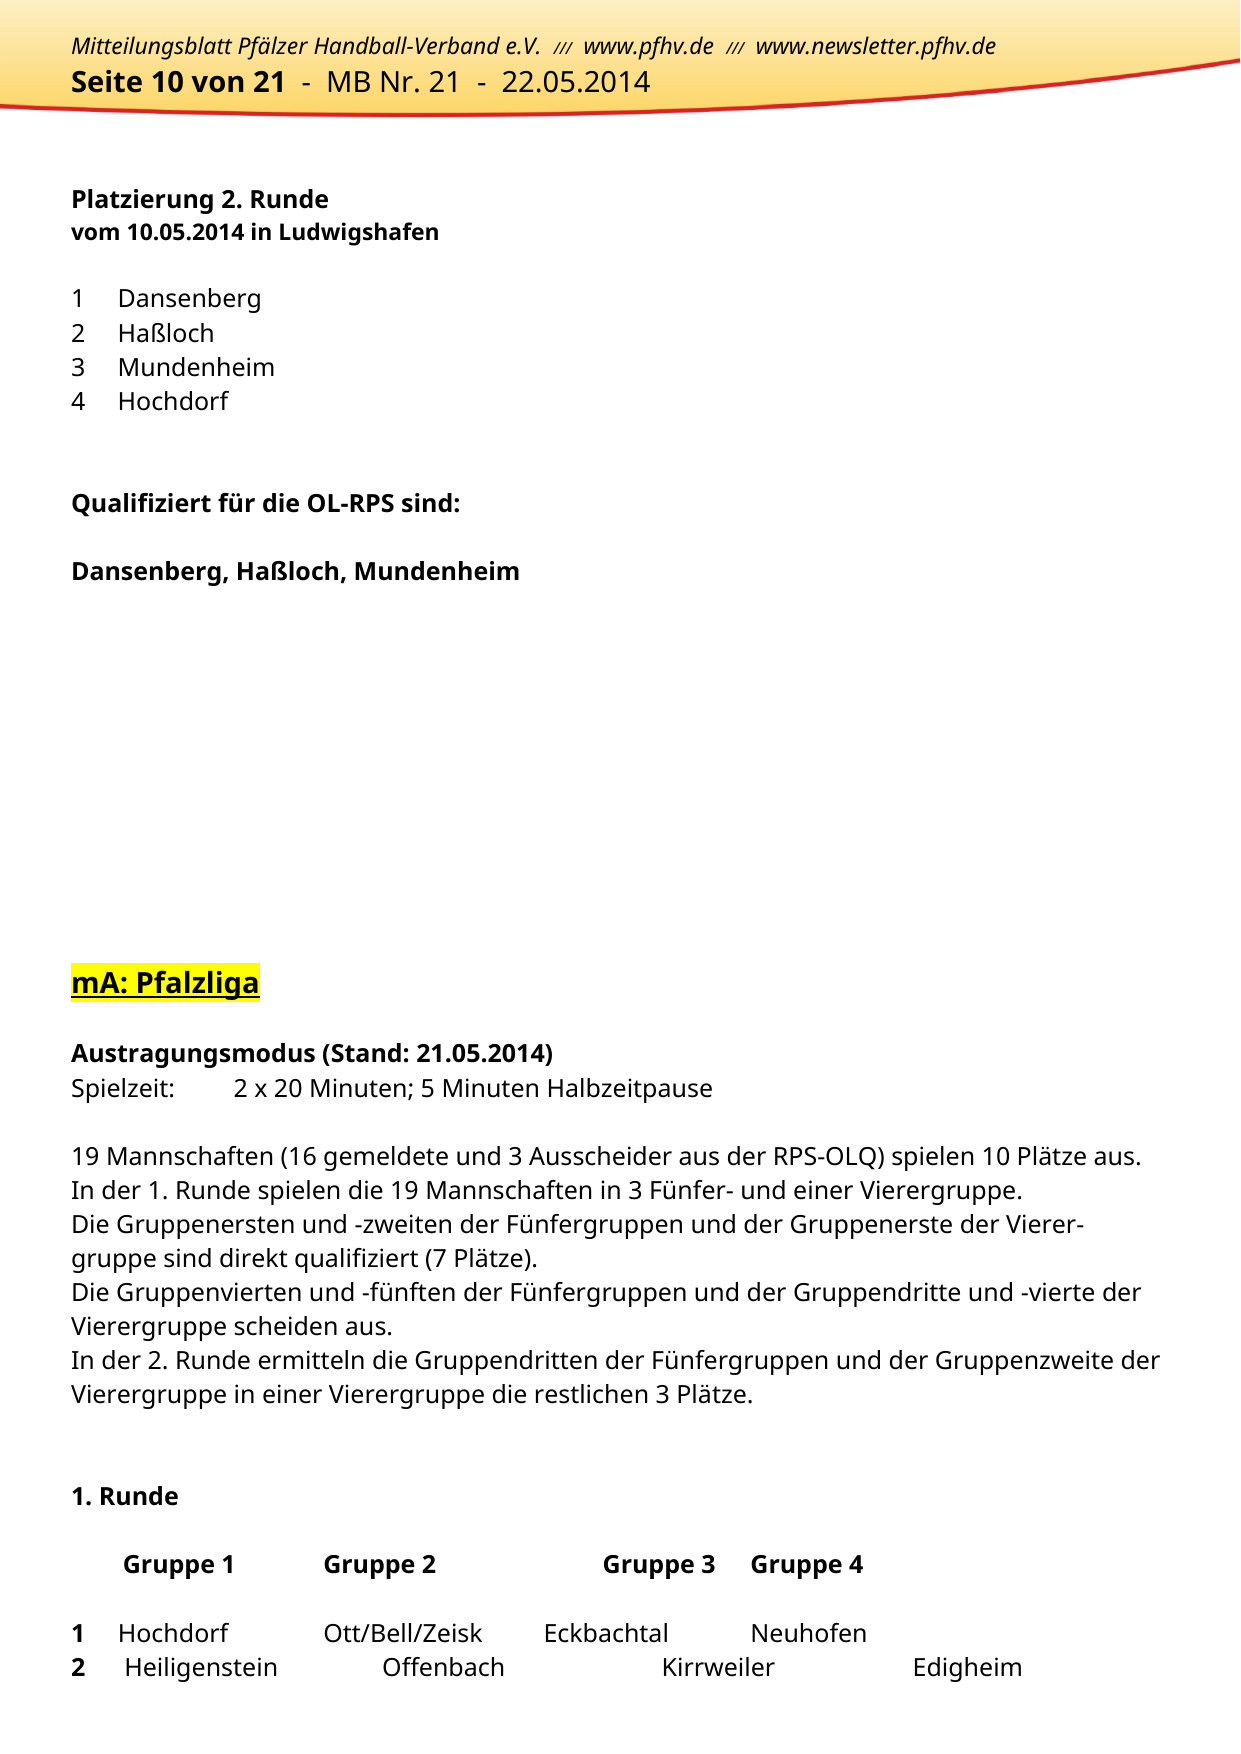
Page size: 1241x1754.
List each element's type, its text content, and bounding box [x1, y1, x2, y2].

text Die Gruppenersten und -zweiten der Fünfergruppen und der Gruppenerste der Vierer-gruppe sind direkt qualifiziert (7 Plätze). [71, 1206, 1166, 1274]
text 1. Runde [71, 1479, 1166, 1513]
text mA: Pfalzliga [71, 962, 1166, 1002]
text Platzierung 2. Runde [71, 182, 1166, 216]
text In der 2. Runde ermitteln die Gruppendritten der Fünfergruppen und der Gruppenzweite der Vierergruppe in einer Vierergruppe die restlichen 3 Plätze. [71, 1343, 1166, 1411]
text Dansenberg, Haßloch, Mundenheim [71, 554, 1169, 588]
text 19 Mannschaften (16 gemeldete und 3 Ausscheider aus der RPS-OLQ) spielen 10 Plätze aus. In der 1. Runde spielen die 19 Mannschaften in 3 Fünfer- und einer Vierergruppe. [71, 1138, 1166, 1206]
text Qualifiziert für die OL-RPS sind: [71, 486, 1169, 519]
text 4 Hochdorf [71, 383, 1169, 417]
text Gruppe 1 Gruppe 2 Gruppe 3 Gruppe 4 [71, 1547, 1166, 1581]
picture [0, 0, 1241, 117]
text 2 Heiligenstein Offenbach Kirrweiler Edigheim [71, 1649, 1166, 1683]
text 1 Dansenberg [71, 281, 1169, 315]
text 1 Hochdorf Ott/Bell/Zeisk Eckbachtal Neuhofen [71, 1615, 1166, 1649]
text 3 Mundenheim [71, 349, 1169, 383]
text Austragungsmodus (Stand: 21.05.2014) Spielzeit: 2 x 20 Minuten; 5 Minuten Halbzeitpause [71, 1036, 1166, 1104]
text 2 Haßloch [71, 315, 1169, 349]
text Die Gruppenvierten und -fünften der Fünfergruppen und der Gruppendritte und -vierte der Vierergruppe scheiden aus. [71, 1274, 1166, 1343]
text vom 10.05.2014 in Ludwigshafen [71, 216, 1166, 247]
